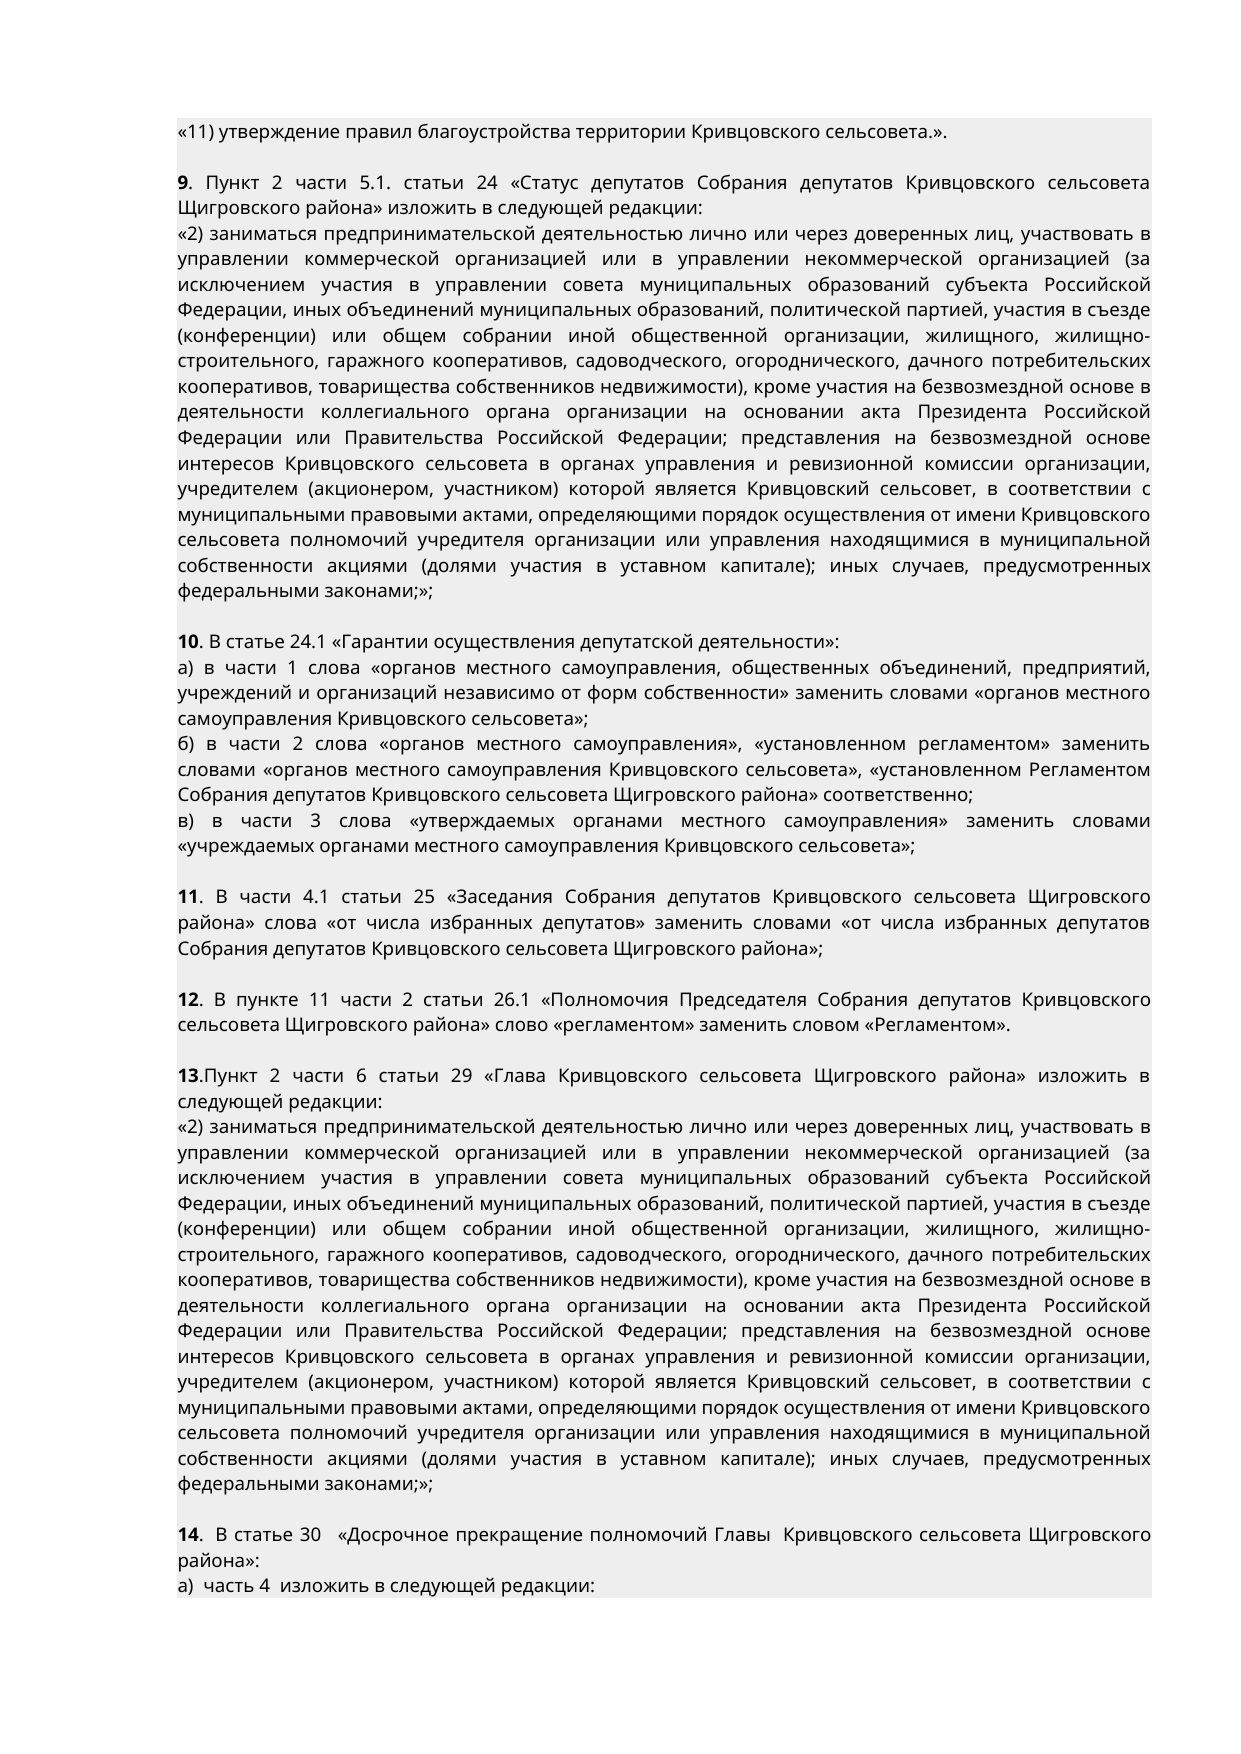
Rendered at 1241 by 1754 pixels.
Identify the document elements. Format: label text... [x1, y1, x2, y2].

text «2) заниматься предпринимательской деятельностью лично или через доверенных лиц, участвовать в управлении коммерческой организацией или в управлении некоммерческой организацией (за исключением участия в управлении совета муниципальных образований субъекта Российской Федерации, иных объединений муниципальных образований, политической партией, участия в съезде (конференции) или общем собрании иной общественной организации, жилищного, жилищно-строительного, гаражного кооперативов, садоводческого, огороднического, дачного потребительских кооперативов, товарищества собственников недвижимости), кроме участия на безвозмездной основе в деятельности коллегиального органа организации на основании акта Президента Российской Федерации или Правительства Российской Федерации; представления на безвозмездной основе интересов Кривцовского сельсовета в органах управления и ревизионной комиссии организации, учредителем (акционером, участником) которой является Кривцовский сельсовет, в соответствии с муниципальными правовыми актами, определяющими порядок осуществления от имени Кривцовского сельсовета полномочий учредителя организации или управления находящимися в муниципальной собственности акциями (долями участия в уставном капитале); иных случаев, предусмотренных федеральными законами;»; [177, 220, 1152, 603]
text а) в части 1 слова «органов местного самоуправления, общественных объединений, предприятий, учреждений и организаций независимо от форм собственности» заменить словами «органов местного самоуправления Кривцовского сельсовета»; [177, 654, 1152, 731]
text а) часть 4 изложить в следующей редакции: [177, 1573, 1152, 1598]
text «11) утверждение правил благоустройства территории Кривцовского сельсовета.». [177, 118, 1152, 144]
text «2) заниматься предпринимательской деятельностью лично или через доверенных лиц, участвовать в управлении коммерческой организацией или в управлении некоммерческой организацией (за исключением участия в управлении совета муниципальных образований субъекта Российской Федерации, иных объединений муниципальных образований, политической партией, участия в съезде (конференции) или общем собрании иной общественной организации, жилищного, жилищно-строительного, гаражного кооперативов, садоводческого, огороднического, дачного потребительских кооперативов, товарищества собственников недвижимости), кроме участия на безвозмездной основе в деятельности коллегиального органа организации на основании акта Президента Российской Федерации или Правительства Российской Федерации; представления на безвозмездной основе интересов Кривцовского сельсовета в органах управления и ревизионной комиссии организации, учредителем (акционером, участником) которой является Кривцовский сельсовет, в соответствии с муниципальными правовыми актами, определяющими порядок осуществления от имени Кривцовского сельсовета полномочий учредителя организации или управления находящимися в муниципальной собственности акциями (долями участия в уставном капитале); иных случаев, предусмотренных федеральными законами;»; [177, 1113, 1152, 1496]
text 12. В пункте 11 части 2 статьи 26.1 «Полномочия Председателя Собрания депутатов Кривцовского сельсовета Щигровского района» слово «регламентом» заменить словом «Регламентом». [177, 986, 1152, 1037]
text в) в части 3 слова «утверждаемых органами местного самоуправления» заменить словами «учреждаемых органами местного самоуправления Кривцовского сельсовета»; [177, 807, 1152, 858]
text 14. В статье 30 «Досрочное прекращение полномочий Главы Кривцовского сельсовета Щигровского района»: [177, 1522, 1152, 1573]
text 11. В части 4.1 статьи 25 «Заседания Собрания депутатов Кривцовского сельсовета Щигровского района» слова «от числа избранных депутатов» заменить словами «от числа избранных депутатов Собрания депутатов Кривцовского сельсовета Щигровского района»; [177, 884, 1152, 960]
text б) в части 2 слова «органов местного самоуправления», «установленном регламентом» заменить словами «органов местного самоуправления Кривцовского сельсовета», «установленном Регламентом Собрания депутатов Кривцовского сельсовета Щигровского района» соответственно; [177, 731, 1152, 807]
text 10. В статье 24.1 «Гарантии осуществления депутатской деятельности»: [177, 628, 1152, 654]
text 13.Пункт 2 части 6 статьи 29 «Глава Кривцовского сельсовета Щигровского района» изложить в следующей редакции: [177, 1062, 1152, 1113]
text 9. Пункт 2 части 5.1. статьи 24 «Статус депутатов Собрания депутатов Кривцовского сельсовета Щигровского района» изложить в следующей редакции: [177, 169, 1152, 220]
